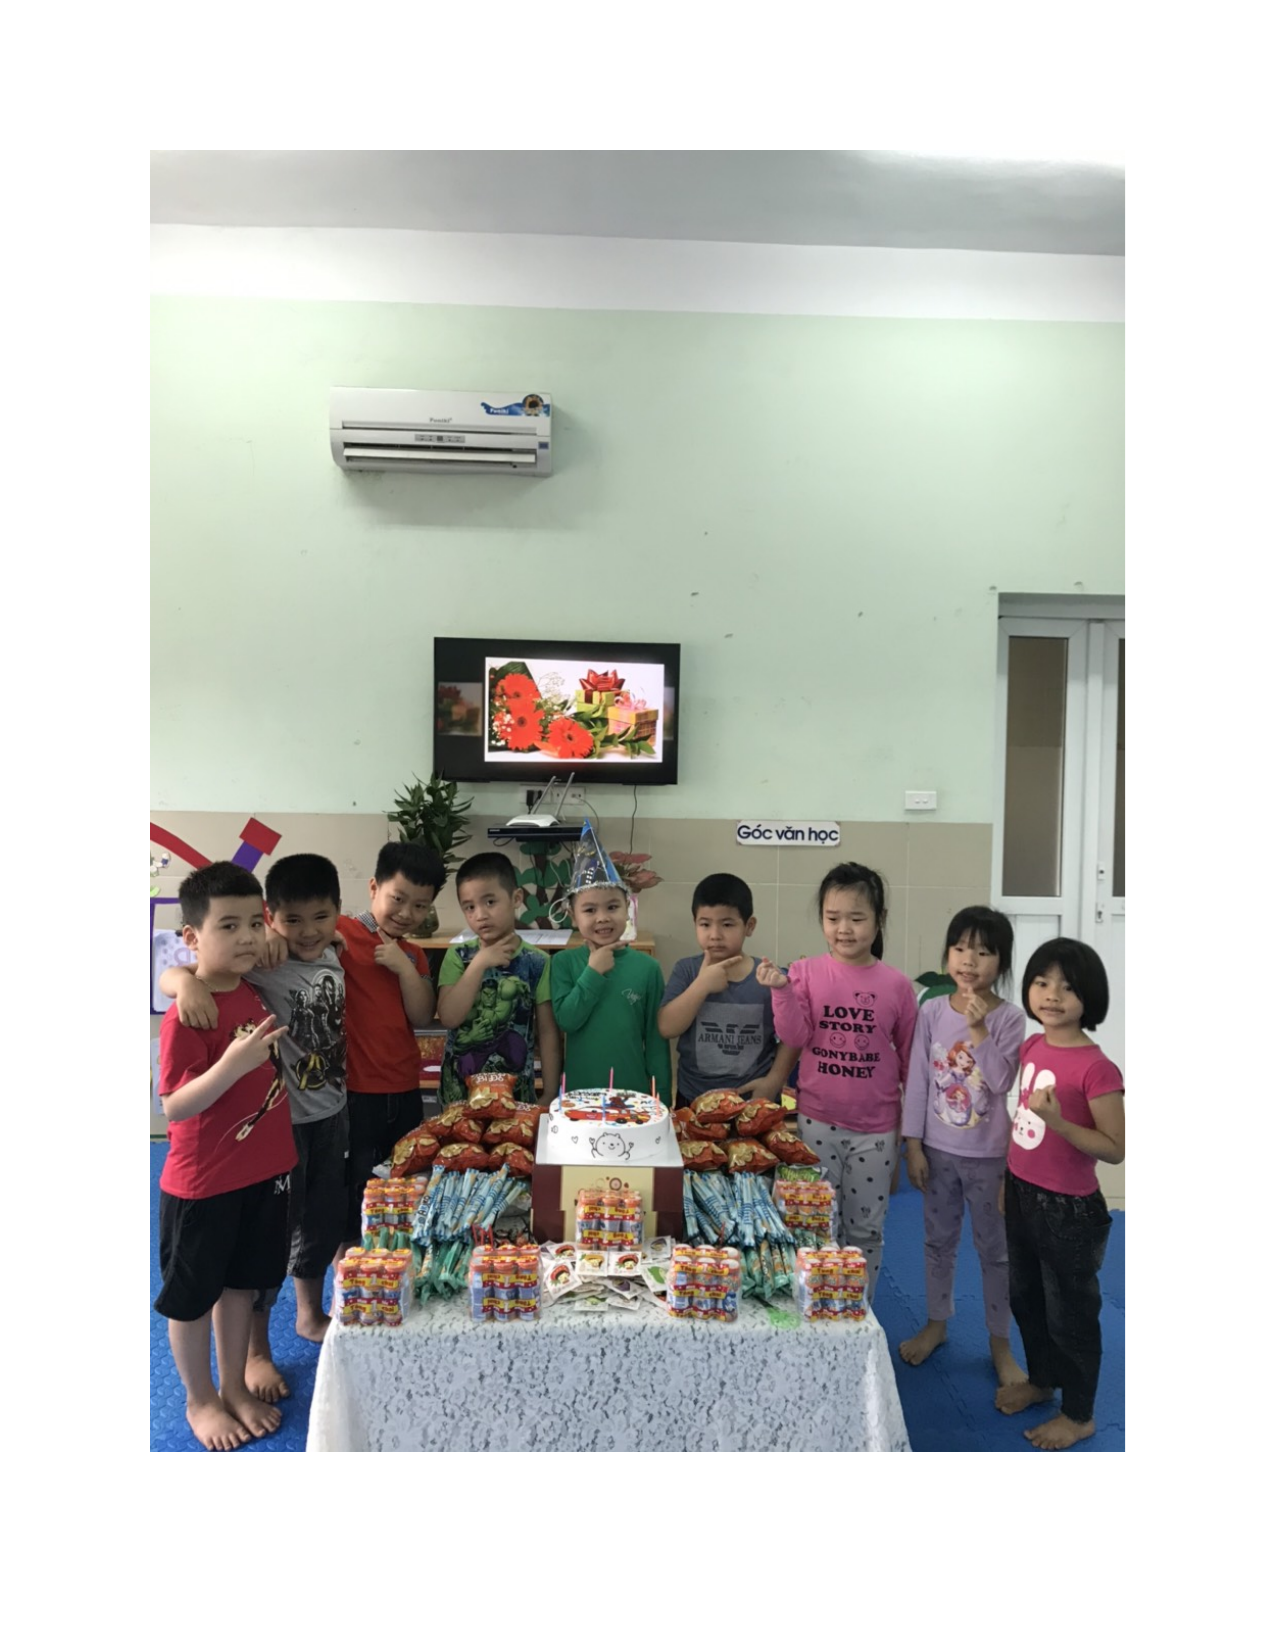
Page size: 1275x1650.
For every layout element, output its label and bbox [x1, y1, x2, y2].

picture [150, 150, 1125, 1452]
